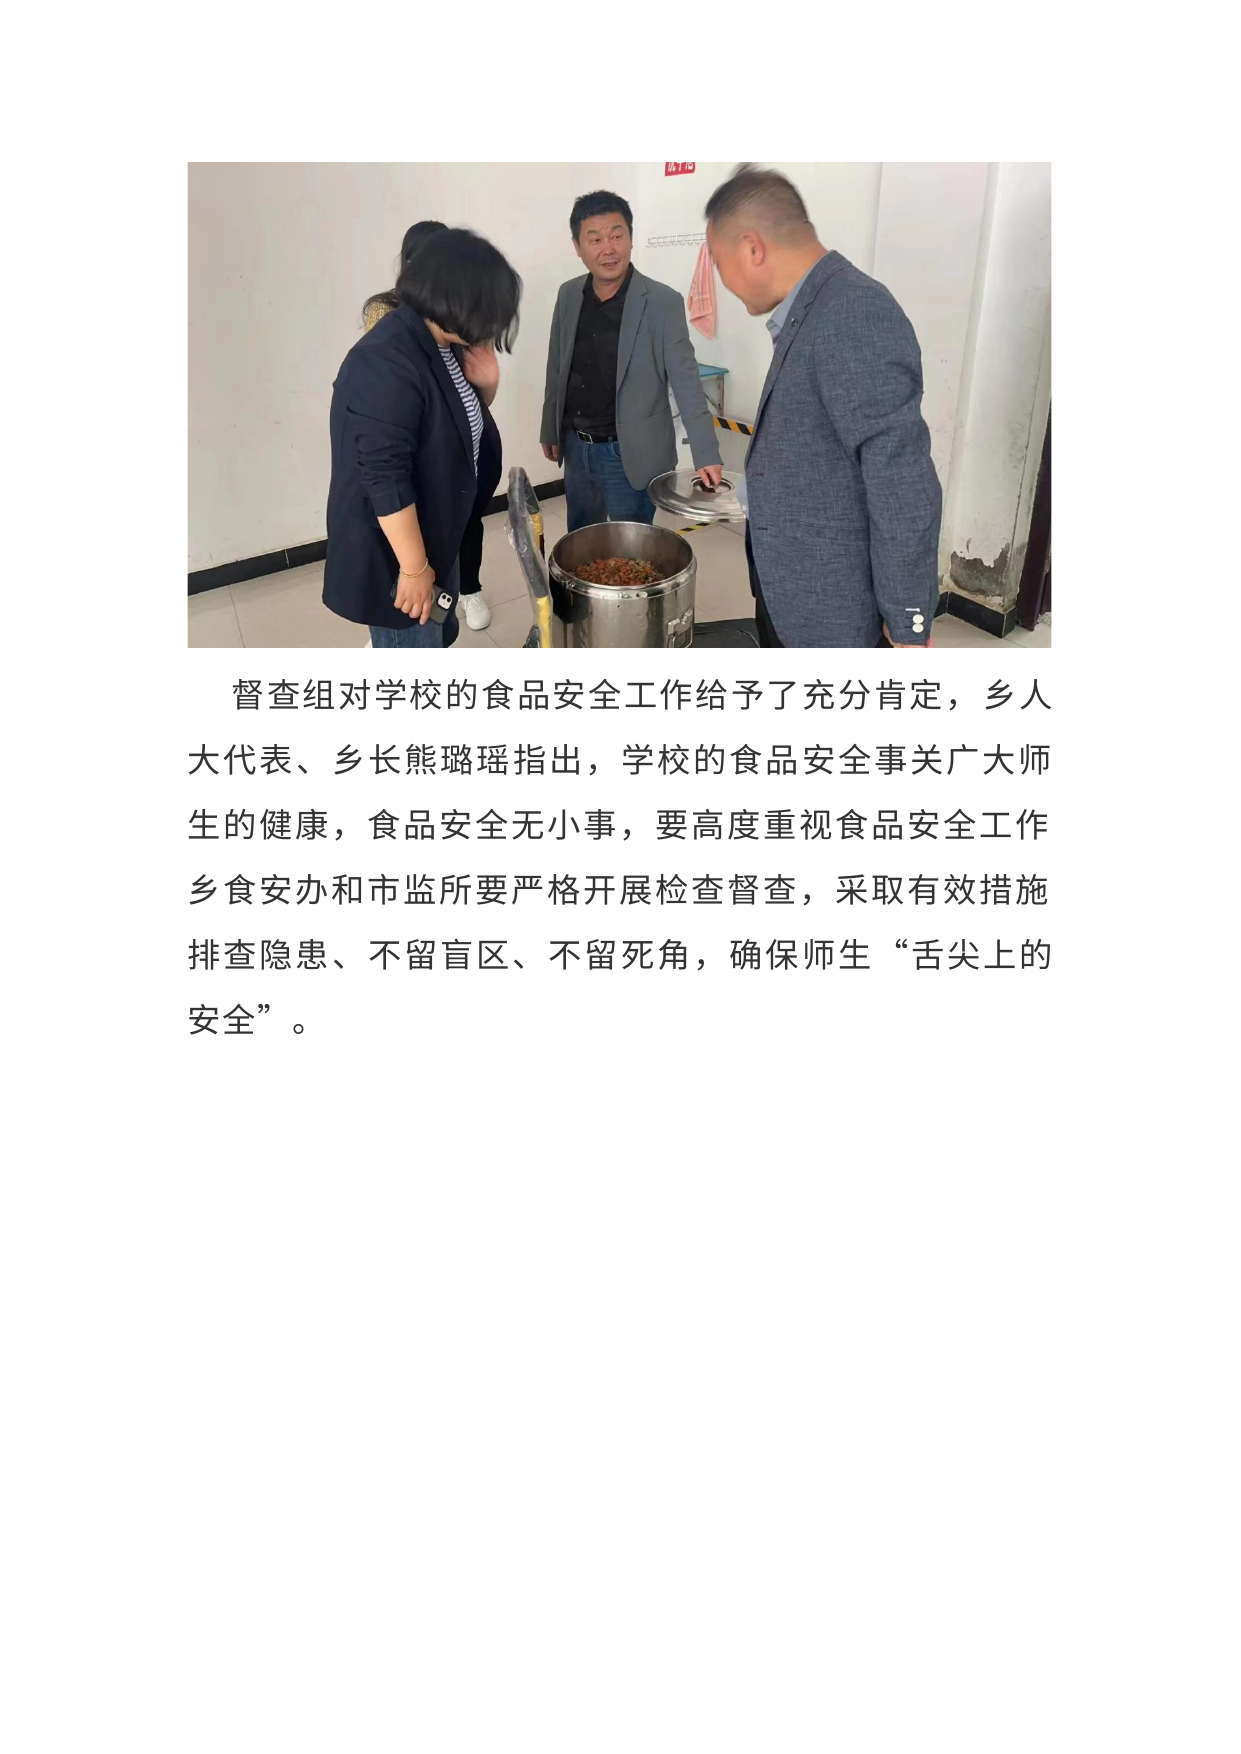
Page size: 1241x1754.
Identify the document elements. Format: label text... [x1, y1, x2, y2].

text 督查组对学校的食品安全工作给予了充分肯定，乡人大代表、乡长熊璐瑶指出，学校的食品安全事关广大师生的健康，食品安全无小事，要高度重视食品安全工作，乡食安办和市监所要严格开展检查督查，采取有效措施，排查隐患、不留盲区、不留死角，确保师生“舌尖上的安全”。 [187, 660, 1053, 1050]
picture [187, 162, 1052, 648]
